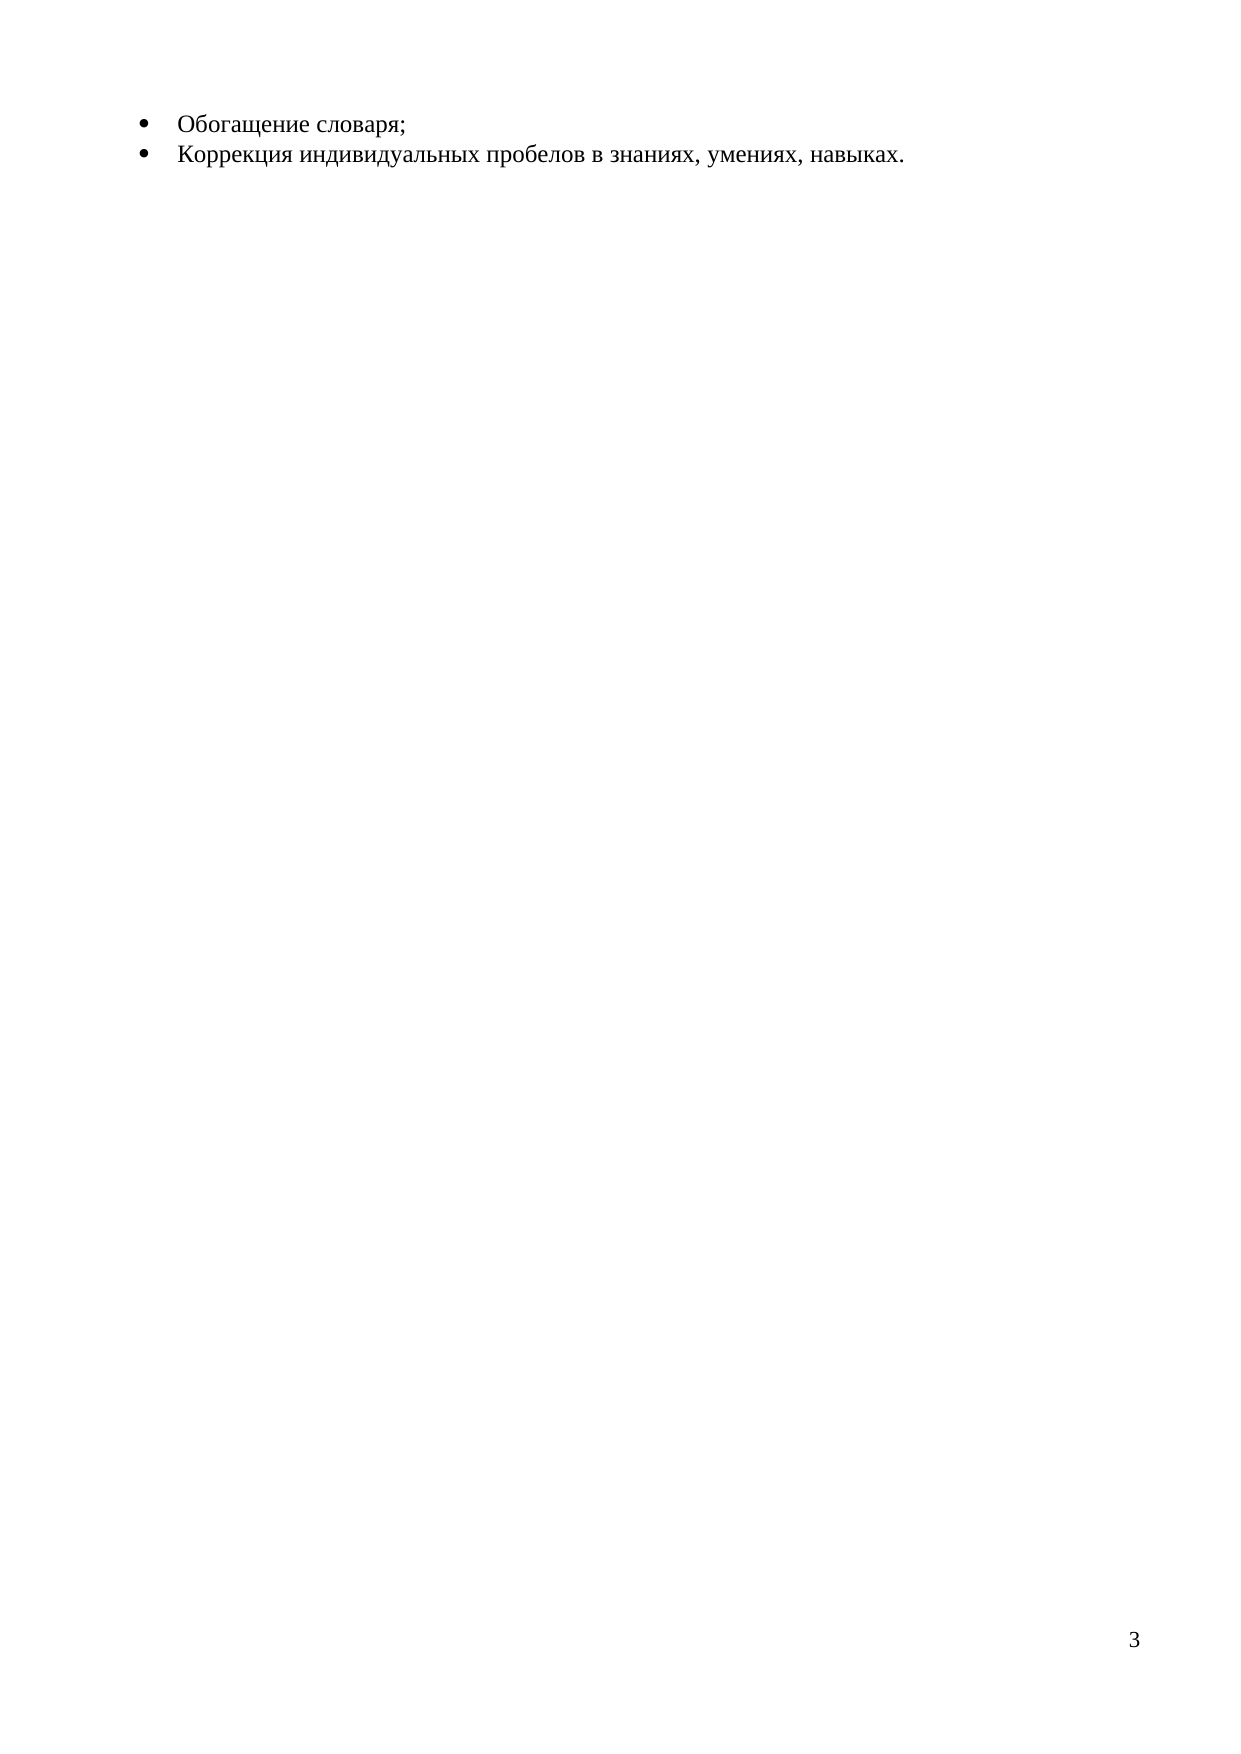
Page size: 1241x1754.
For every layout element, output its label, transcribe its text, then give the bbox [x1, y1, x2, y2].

list Обогащение словаря; [139, 108, 1022, 139]
list Коррекция индивидуальных пробелов в знаниях, умениях, навыках. [139, 139, 1022, 168]
